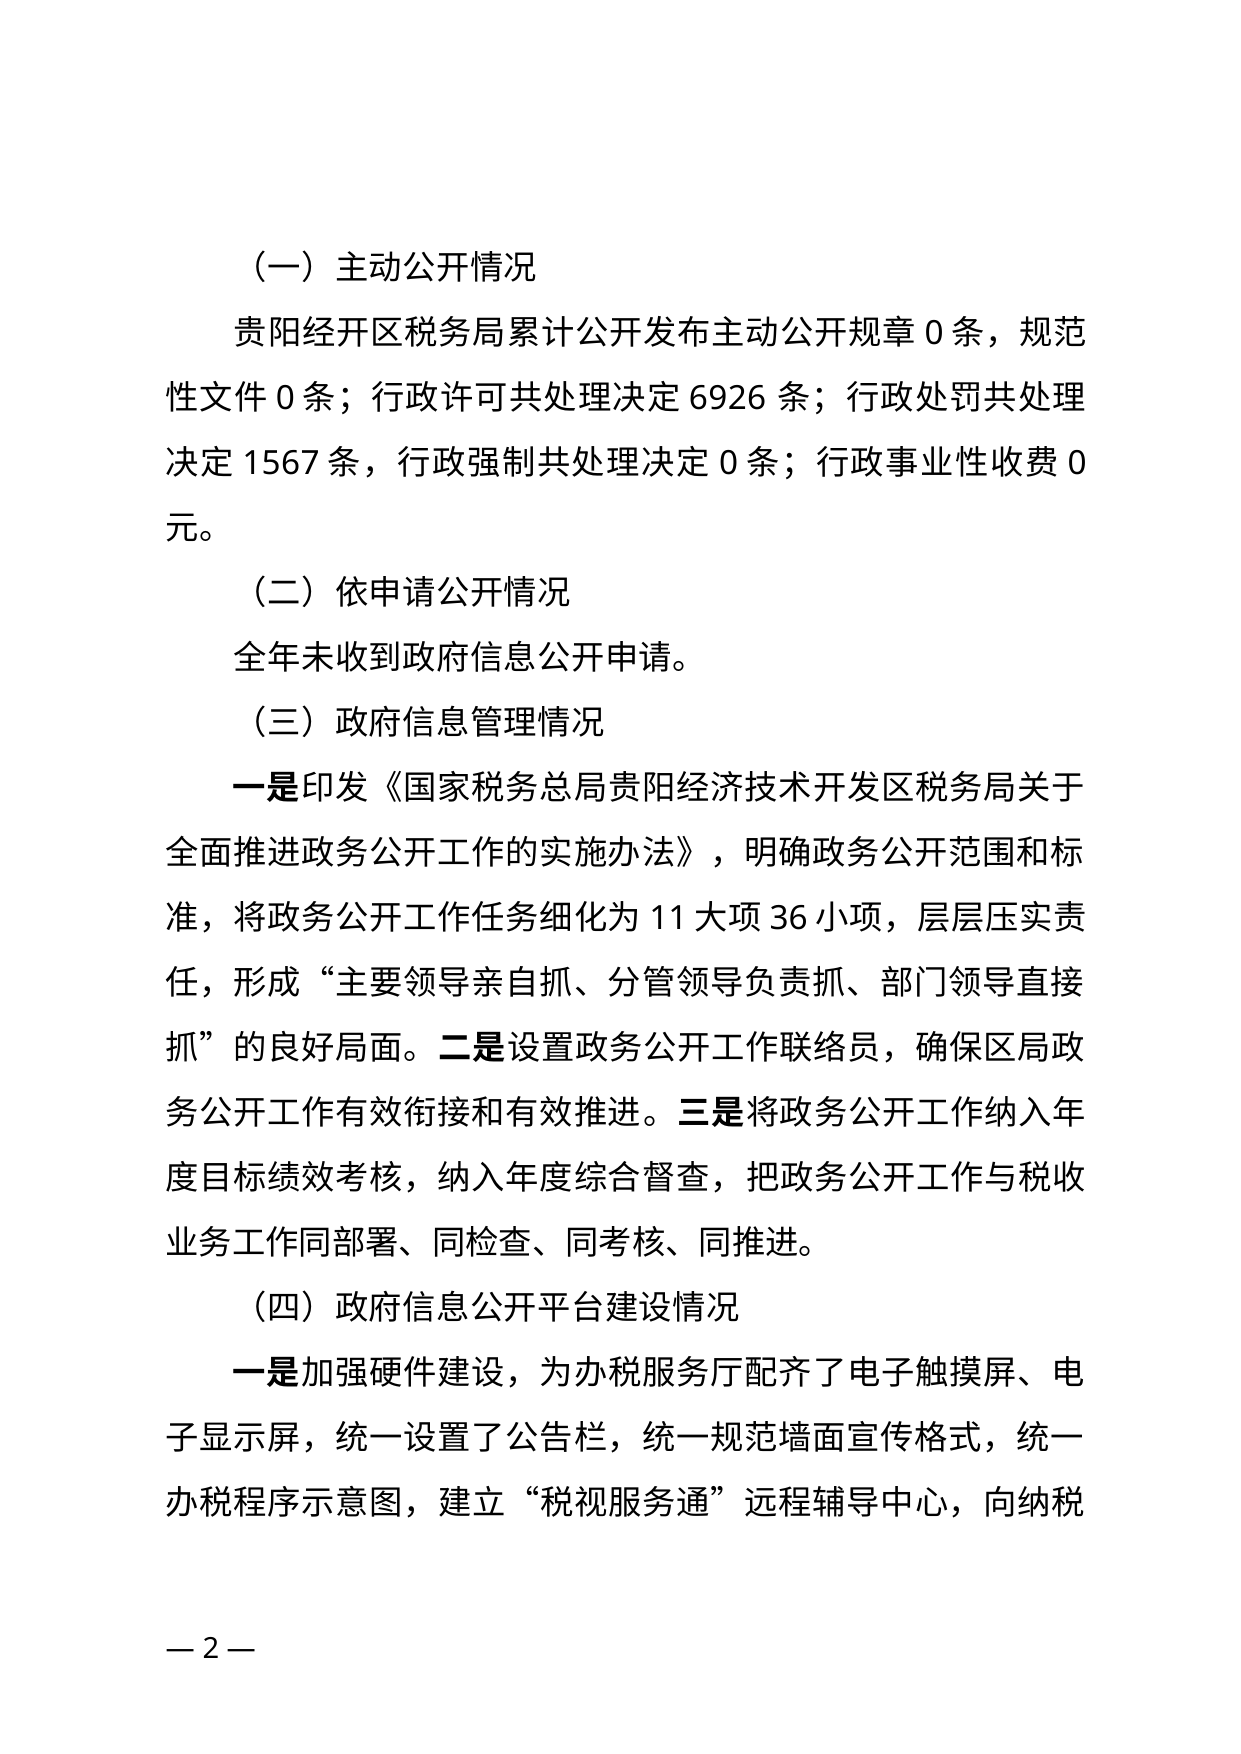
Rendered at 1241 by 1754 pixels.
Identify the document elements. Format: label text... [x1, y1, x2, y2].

text 贵阳经开区税务局累计公开发布主动公开规章0条，规范性文件0条；行政许可共处理决定6926 条；行政处罚共处理决定1567条，行政强制共处理决定0条；行政事业性收费0元。 [165, 298, 1087, 558]
text （三）政府信息管理情况 [165, 688, 1087, 753]
text （二）依申请公开情况 [165, 558, 1087, 623]
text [165, 1338, 1087, 1533]
text 一是印发《国家税务总局贵阳经济技术开发区税务局关于全面推进政务公开工作的实施办法》，明确政务公开范围和标准，将政务公开工作任务细化为11大项36小项，层层压实责任，形成“主要领导亲自抓、分管领导负责抓、部门领导直接抓”的良好局面。二是设置政务公开工作联络员，确保区局政务公开工作有效衔接和有效推进。三是将政务公开工作纳入年度目标绩效考核，纳入年度综合督查，把政务公开工作与税收业务工作同部署、同检查、同考核、同推进。 [165, 753, 1087, 1273]
text （四）政府信息公开平台建设情况 [165, 1273, 1087, 1338]
text （一）主动公开情况 [165, 233, 1087, 298]
text 全年未收到政府信息公开申请。 [165, 623, 1087, 688]
